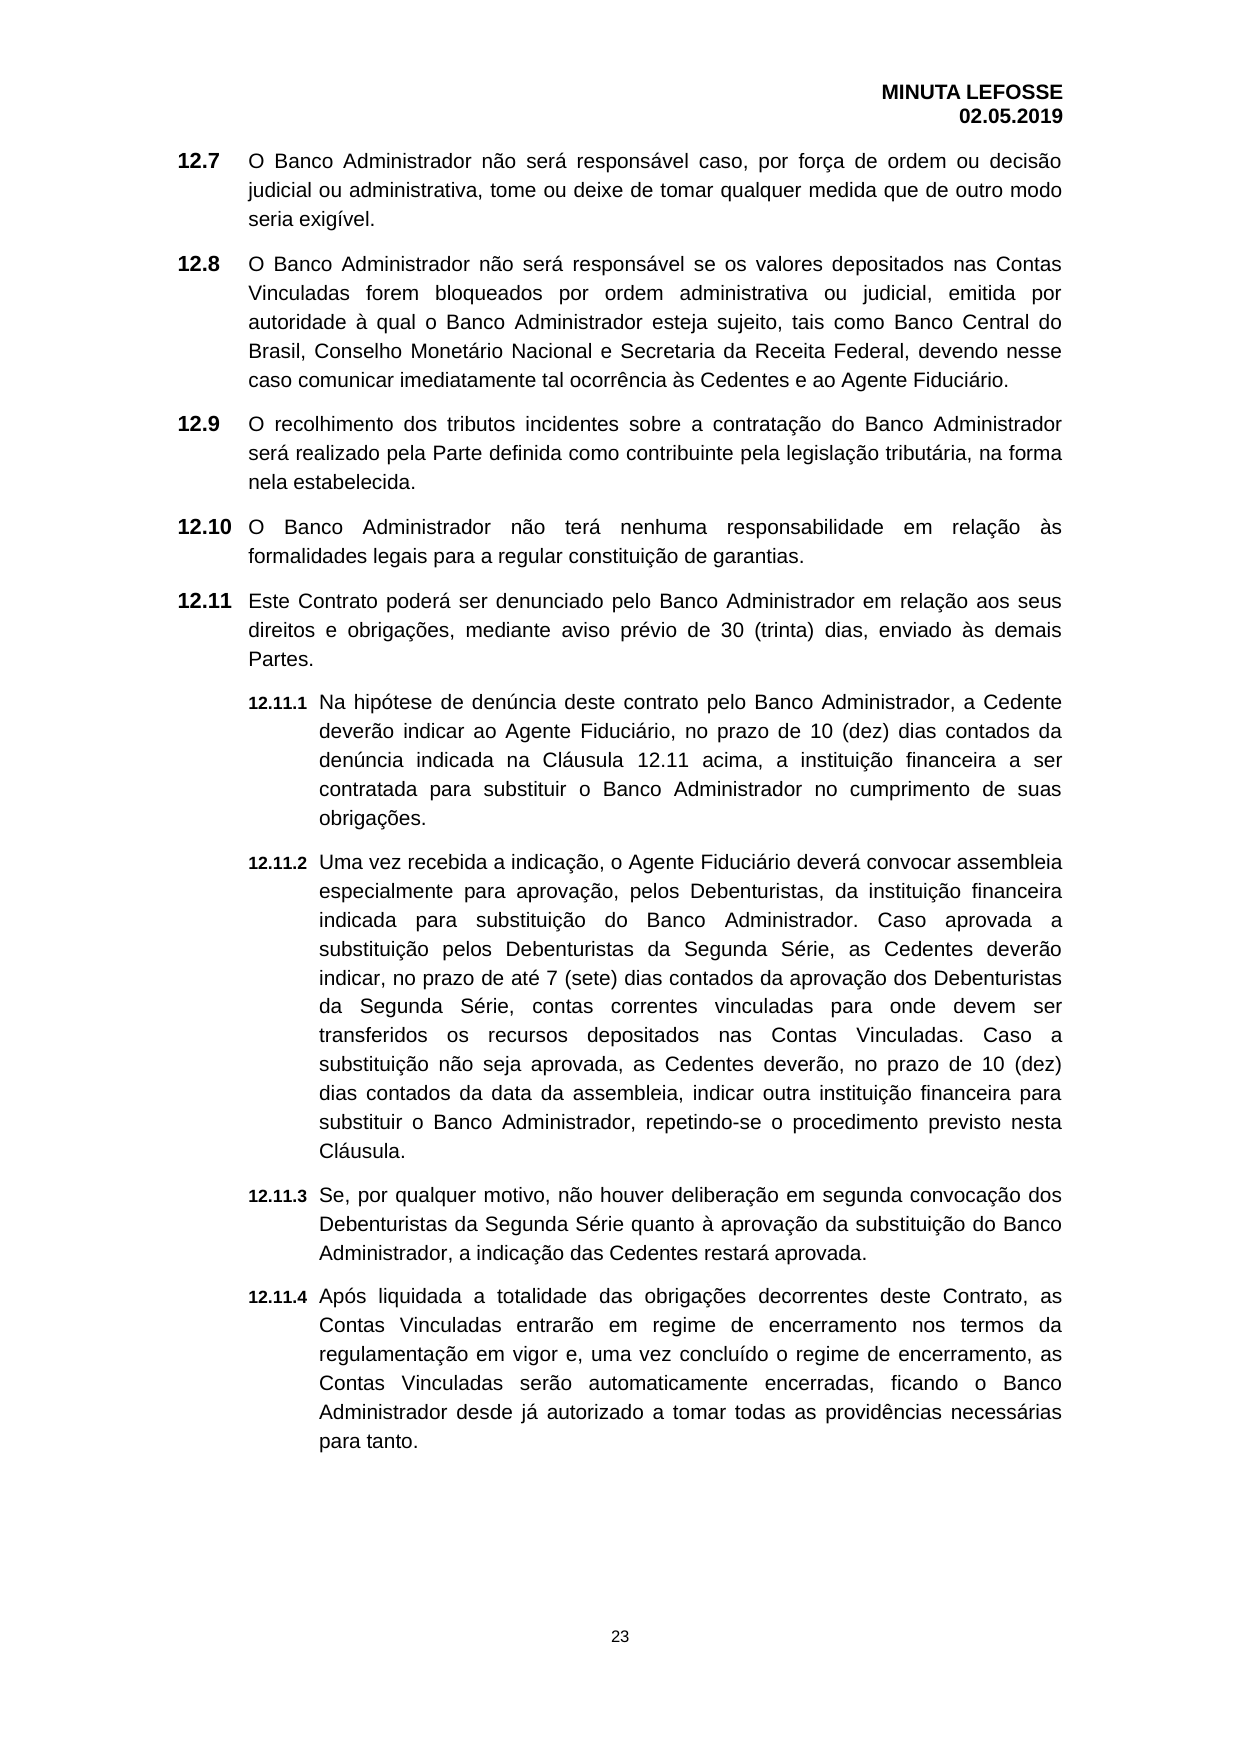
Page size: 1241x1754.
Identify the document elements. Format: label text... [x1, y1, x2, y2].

text Uma vez recebida a indicação, o Agente Fiduciário deverá convocar assembleia especialmente para aprovação, pelos Debenturistas, da instituição financeira indicada para substituição do Banco Administrador. Caso aprovada a substituição pelos Debenturistas da Segunda Série, as Cedentes deverão indicar, no prazo de até 7 (sete) dias contados da aprovação dos Debenturistas da Segunda Série, contas correntes vinculadas para onde devem ser transferidos os recursos depositados nas Contas Vinculadas. Caso a substituição não seja aprovada, as Cedentes deverão, no prazo de 10 (dez) dias contados da data da assembleia, indicar outra instituição financeira para substituir o Banco Administrador, repetindo-se o procedimento previsto nesta Cláusula. [248, 849, 1063, 1163]
text Na hipótese de denúncia deste contrato pelo Banco Administrador, a Cedente deverão indicar ao Agente Fiduciário, no prazo de 10 (dez) dias contados da denúncia indicada na Cláusula 12.11 acima, a instituição financeira a ser contratada para substituir o Banco Administrador no cumprimento de suas obrigações. [248, 690, 1063, 830]
text O Banco Administrador não terá nenhuma responsabilidade em relação às formalidades legais para a regular constituição de garantias. [177, 514, 1063, 568]
text O recolhimento dos tributos incidentes sobre a contratação do Banco Administrador será realizado pela Parte definida como contribuinte pela legislação tributária, na forma nela estabelecida. [177, 411, 1063, 494]
text Se, por qualquer motivo, não houver deliberação em segunda convocação dos Debenturistas da Segunda Série quanto à aprovação da substituição do Banco Administrador, a indicação das Cedentes restará aprovada. [248, 1183, 1063, 1264]
text Após liquidada a totalidade das obrigações decorrentes deste Contrato, as Contas Vinculadas entrarão em regime de encerramento nos termos da regulamentação em vigor e, uma vez concluído o regime de encerramento, as Contas Vinculadas serão automaticamente encerradas, ficando o Banco Administrador desde já autorizado a tomar todas as providências necessárias para tanto. [248, 1284, 1063, 1453]
text O Banco Administrador não será responsável se os valores depositados nas Contas Vinculadas forem bloqueados por ordem administrativa ou judicial, emitida por autoridade à qual o Banco Administrador esteja sujeito, tais como Banco Central do Brasil, Conselho Monetário Nacional e Secretaria da Receita Federal, devendo nesse caso comunicar imediatamente tal ocorrência às Cedentes e ao Agente Fiduciário. [177, 250, 1063, 391]
text Este Contrato poderá ser denunciado pelo Banco Administrador em relação aos seus direitos e obrigações, mediante aviso prévio de 30 (trinta) dias, enviado às demais Partes. [177, 587, 1063, 671]
text O Banco Administrador não será responsável caso, por força de ordem ou decisão judicial ou administrativa, tome ou deixe de tomar qualquer medida que de outro modo seria exigível. [177, 148, 1063, 231]
